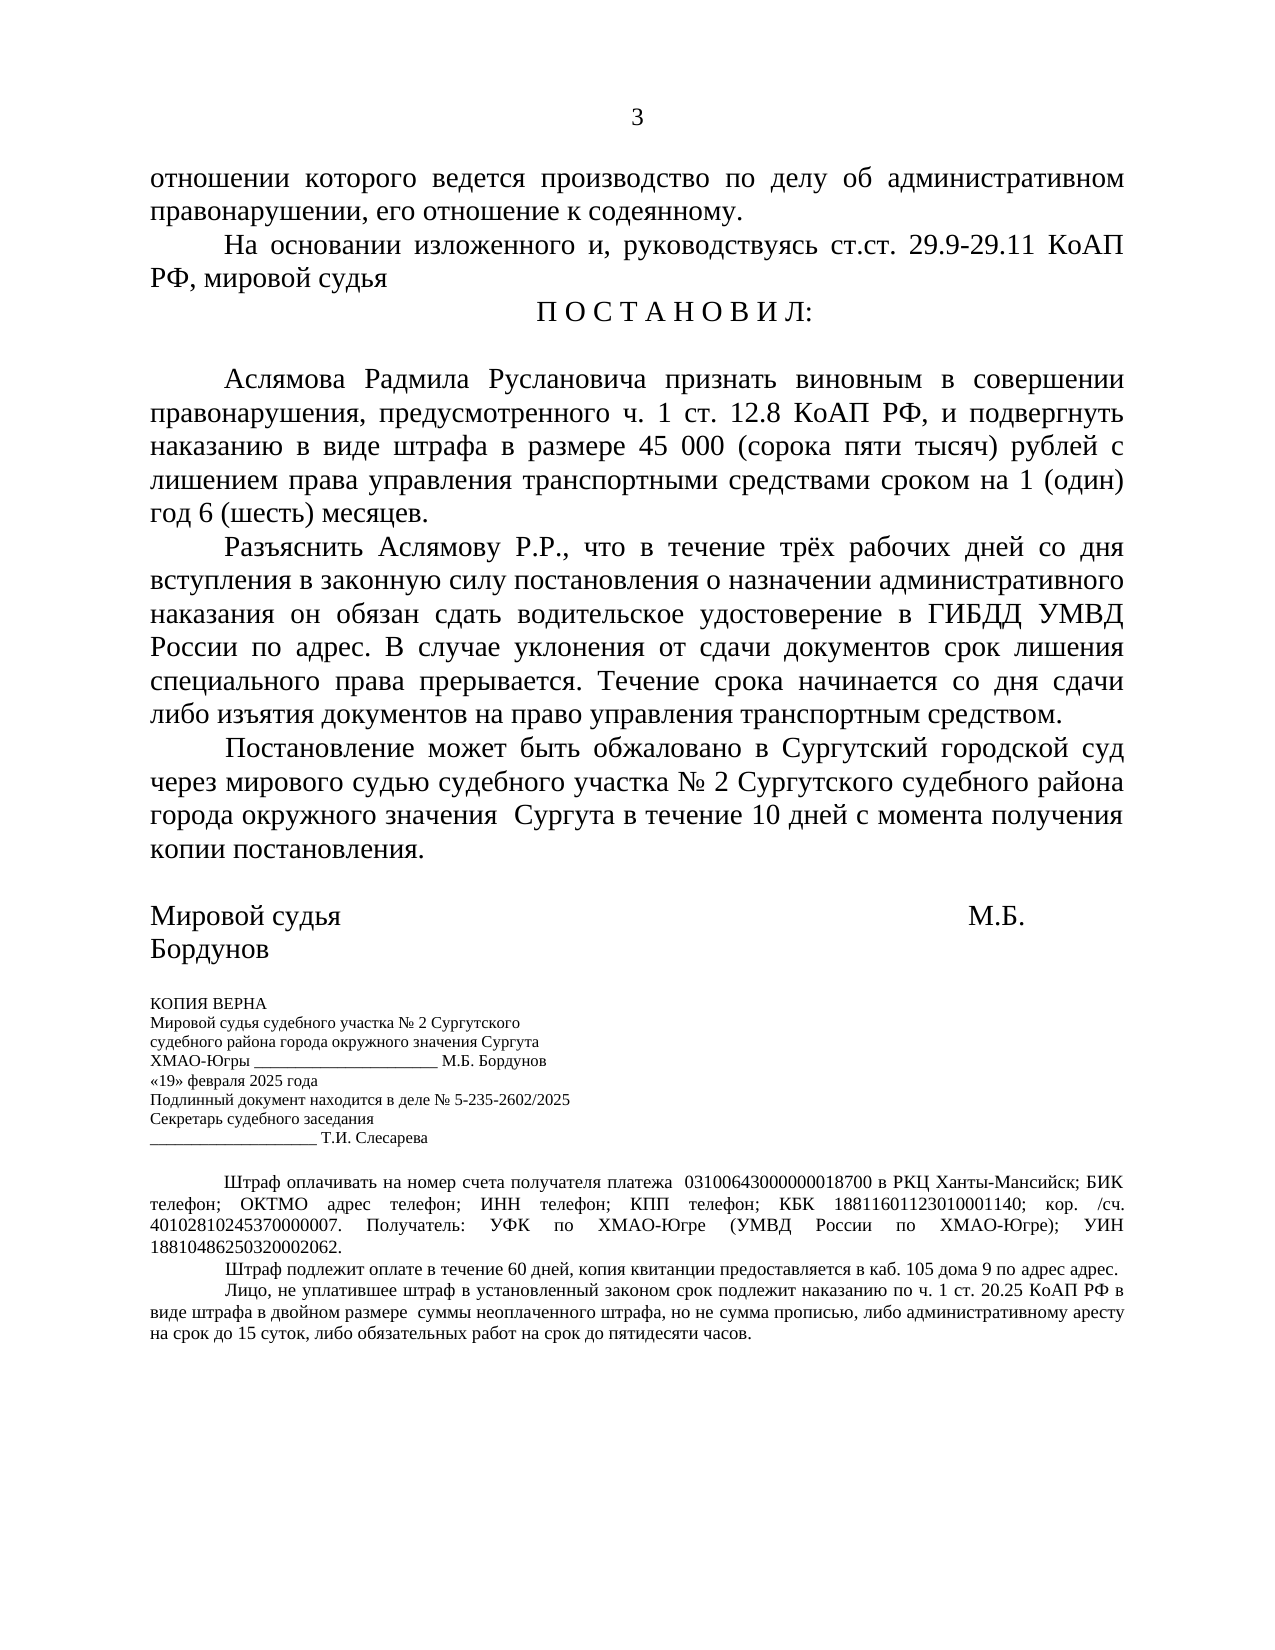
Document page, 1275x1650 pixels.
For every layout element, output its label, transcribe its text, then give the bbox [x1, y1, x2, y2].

text П О С Т А Н О В И Л: [150, 294, 1125, 328]
text На основании изложенного и, руководствуясь ст.ст. 29.9-29.11 КоАП РФ, мировой судья [150, 227, 1125, 294]
text Постановление может быть обжаловано в Сургутский городской суд через мирового судью судебного участка № 2 Сургутского судебного района города окружного значения Сургута в течение 10 дней с момента получения копии постановления. [150, 730, 1125, 864]
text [150, 160, 1125, 227]
text Мировой судья М.Б. Бордунов [150, 898, 1125, 965]
text судебного района города окружного значения Сургута [150, 1032, 1125, 1051]
text Штраф подлежит оплате в течение 60 дней, копия квитанции предоставляется в каб. 105 дома 9 по адрес адрес. [150, 1257, 1125, 1279]
text Штраф оплачивать на номер счета получателя платежа 03100643000000018700 в РКЦ Ханты-Мансийск; БИК телефон; ОКТМО адрес телефон; ИНН телефон; КПП телефон; КБК 18811601123010001140; кор. /сч. 40102810245370000007. Получатель: УФК по ХМАО-Югре (УМВД России по ХМАО-Югре); УИН 18810486250320002062. [150, 1171, 1125, 1257]
text Мировой судья судебного участка № 2 Сургутского [150, 1013, 1125, 1032]
text ____________________ Т.И. Слесарева [150, 1128, 1125, 1147]
text Секретарь судебного заседания [150, 1109, 1125, 1128]
text КОПИЯ ВЕРНА [150, 994, 1125, 1013]
text Подлинный документ находится в деле № 5-235-2602/2025 [150, 1089, 1125, 1109]
text «19» февраля 2025 года [150, 1070, 1125, 1089]
text Аслямова Радмила Руслановича признать виновным в совершении правонарушения, предусмотренного ч. 1 ст. 12.8 КоАП РФ, и подвергнуть наказанию в виде штрафа в размере 45 000 (сорока пяти тысяч) рублей с лишением права управления транспортными средствами сроком на 1 (один) год 6 (шесть) месяцев. [150, 361, 1125, 529]
text ХМАО-Югры ______________________ М.Б. Бордунов [150, 1051, 1125, 1070]
text Разъяснить Аслямову Р.Р., что в течение трёх рабочих дней со дня вступления в законную силу постановления о назначении административного наказания он обязан сдать водительское удостоверение в ГИБДД УМВД России по адрес. В случае уклонения от сдачи документов срок лишения специального права прерывается. Течение срока начинается со дня сдачи либо изъятия документов на право управления транспортным средством. [150, 529, 1125, 730]
text Лицо, не уплатившее штраф в установленный законом срок подлежит наказанию по ч. 1 ст. 20.25 КоАП РФ в виде штрафа в двойном размере суммы неоплаченного штрафа, но не сумма прописью, либо административному аресту на срок до 15 суток, либо обязательных работ на срок до пятидесяти часов. [150, 1279, 1125, 1344]
